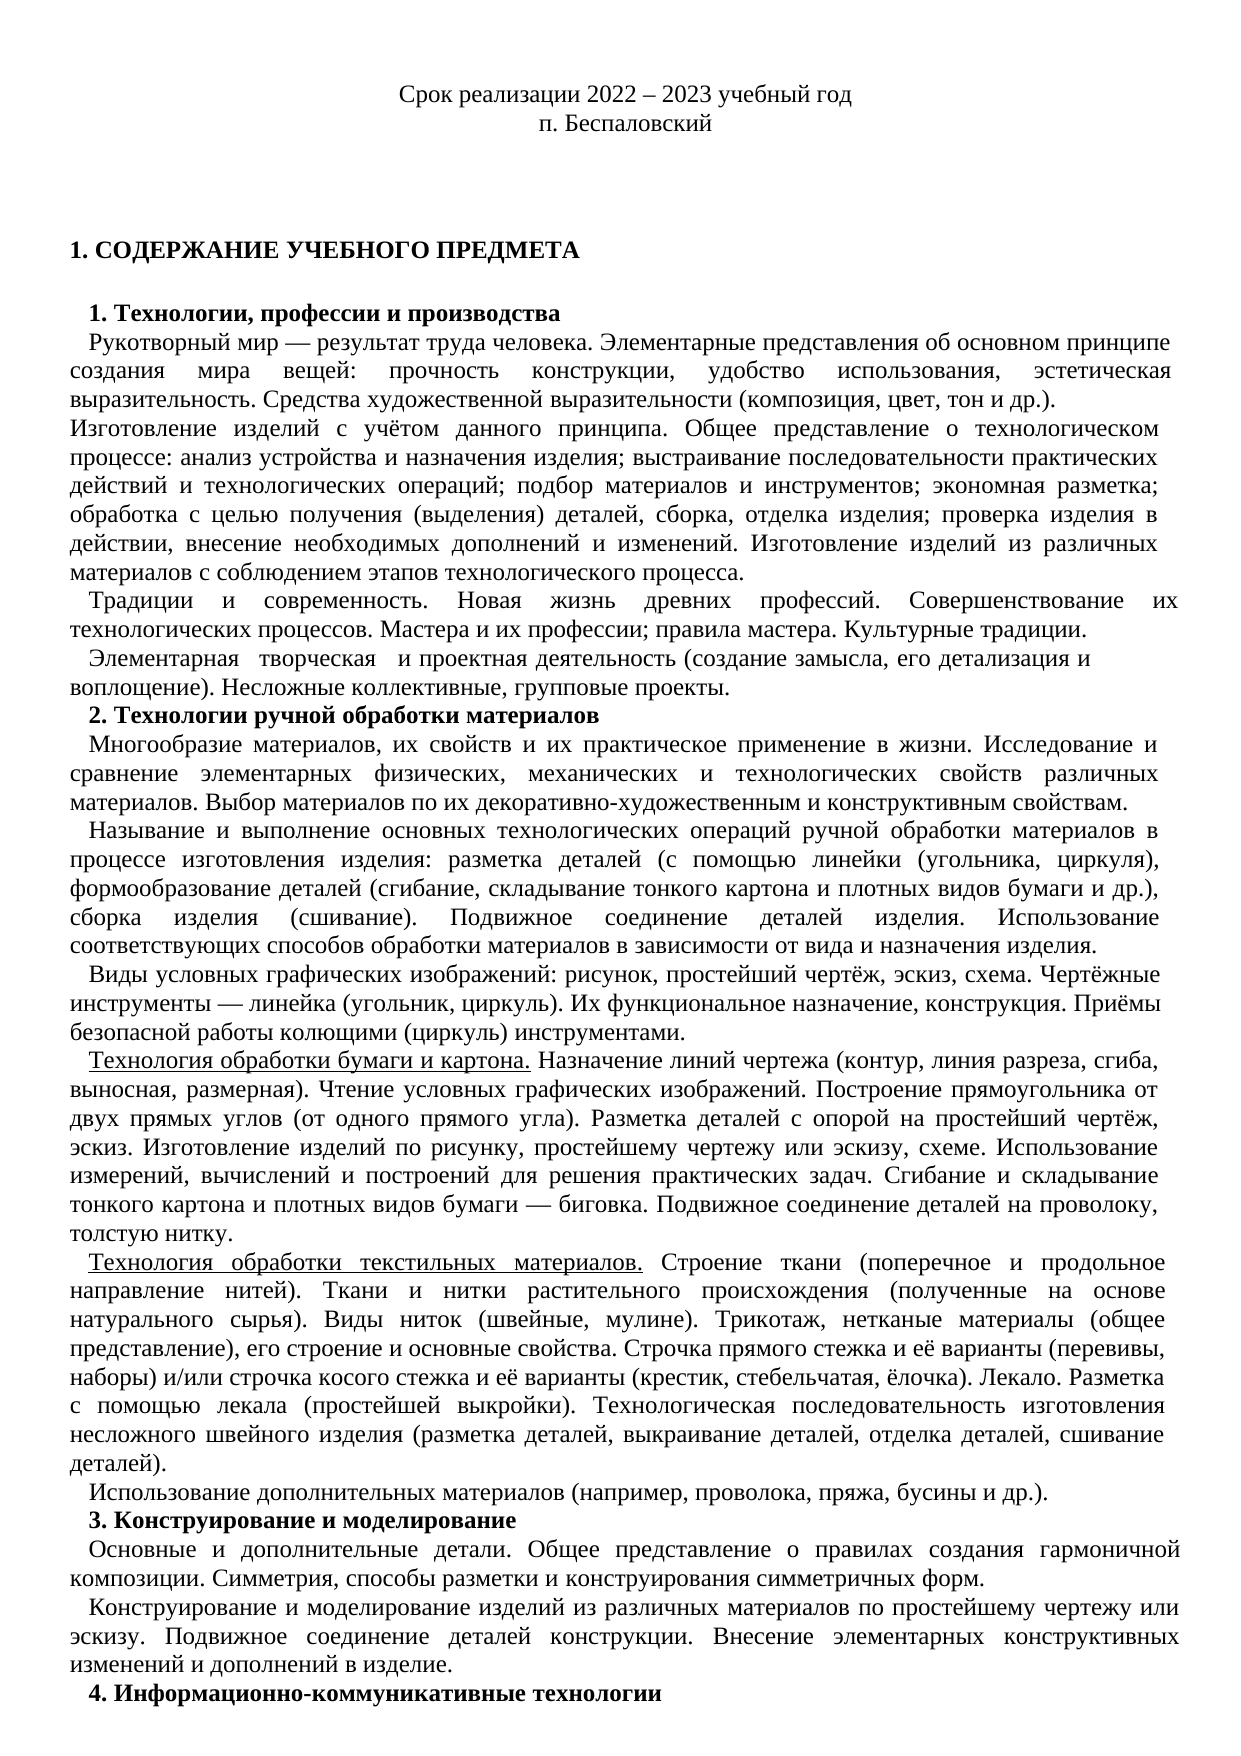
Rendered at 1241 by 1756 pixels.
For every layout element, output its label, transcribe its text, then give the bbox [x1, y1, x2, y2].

subtitle СОДЕРЖАНИЕ УЧЕБНОГО ПРЕДМЕТА [69, 235, 1192, 263]
subtitle Конструирование и моделирование [88, 1506, 1192, 1534]
text Основные и дополнительные детали. Общее представление о правилах создания гармоничной композиции. Симметрия, способы разметки и конструирования симметричных форм. [69, 1534, 1180, 1592]
text Традиции и современность. Новая жизнь древних профессий. Совершенствование их технологических процессов. Мастера и их профессии; правила мастера. Культурные традиции. [69, 585, 1179, 643]
text п. Беспаловский [58, 108, 1192, 137]
text Изготовление изделий с учётом данного принципа. Общее представление о технологическом процессе: анализ устройства и назначения изделия; выстраивание последовательности практических действий и технологических операций; подбор материалов и инструментов; экономная разметка; обработка с целью получения (выделения) деталей, сборка, отделка изделия; проверка изделия в действии, внесение необходимых дополнений и изменений. Изготовление изделий из различных материалов с соблюдением этапов технологического процесса. [69, 413, 1159, 585]
list Технологии, профессии и производства [88, 298, 1192, 327]
text Виды условных графических изображений: рисунок, простейший чертёж, эскиз, схема. Чертёжные инструменты — линейка (угольник, циркуль). Их функциональное назначение, конструкция. Приёмы безопасной работы колющими (циркуль) инструментами. [69, 959, 1162, 1046]
text Элементарная творческая и проектная деятельность (создание замысла, его детализация и воплощение). Несложные коллективные, групповые проекты. [69, 643, 1179, 700]
text Называние и выполнение основных технологических операций ручной обработки материалов в процессе изготовления изделия: разметка деталей (с помощью линейки (угольника, циркуля), формообразование деталей (сгибание, складывание тонкого картона и плотных видов бумаги и др.), сборка изделия (сшивание). Подвижное соединение деталей изделия. Использование соответствующих способов обработки материалов в зависимости от вида и назначения изделия. [69, 816, 1160, 959]
text Срок реализации 2022 – 2023 учебный год [58, 79, 1192, 108]
subtitle Информационно-коммуникативные технологии [88, 1678, 1192, 1707]
text Многообразие материалов, их свойств и их практическое применение в жизни. Исследование и сравнение элементарных физических, механических и технологических свойств различных материалов. Выбор материалов по их декоративно-художественным и конструктивным свойствам. [69, 729, 1159, 816]
text Использование дополнительных материалов (например, проволока, пряжа, бусины и др.). [88, 1477, 1192, 1506]
text Рукотворный мир — результат труда человека. Элементарные представления об основном принципе создания мира вещей: прочность конструкции, удобство использования, эстетическая выразительность. Средства художественной выразительности (композиция, цвет, тон и др.). [69, 327, 1171, 413]
text Конструирование и моделирование изделий из различных материалов по простейшему чертежу или эскизу. Подвижное соединение деталей конструкции. Внесение элементарных конструктивных изменений и дополнений в изделие. [69, 1592, 1180, 1678]
text Технология обработки текстильных материалов. Строение ткани (поперечное и продольное направление нитей). Ткани и нитки растительного происхождения (полученные на основе натурального сырья). Виды ниток (швейные, мулине). Трикотаж, нетканые материалы (общее представление), его строение и основные свойства. Строчка прямого стежка и её варианты (перевивы, наборы) и/или строчка косого стежка и её варианты (крестик, стебельчатая, ёлочка). Лекало. Разметка с помощью лекала (простейшей выкройки). Технологическая последовательность изготовления несложного швейного изделия (разметка деталей, выкраивание деталей, отделка деталей, сшивание деталей). [69, 1247, 1166, 1477]
subtitle Технологии ручной обработки материалов [88, 701, 1192, 729]
text Технология обработки бумаги и картона. Назначение линий чертежа (контур, линия разреза, сгиба, выносная, размерная). Чтение условных графических изображений. Построение прямоугольника от двух прямых углов (от одного прямого угла). Разметка деталей с опорой на простейший чертёж, эскиз. Изготовление изделий по рисунку, простейшему чертежу или эскизу, схеме. Использование измерений, вычислений и построений для решения практических задач. Сгибание и складывание тонкого картона и плотных видов бумаги — биговка. Подвижное соединение деталей на проволоку, толстую нитку. [69, 1046, 1159, 1247]
